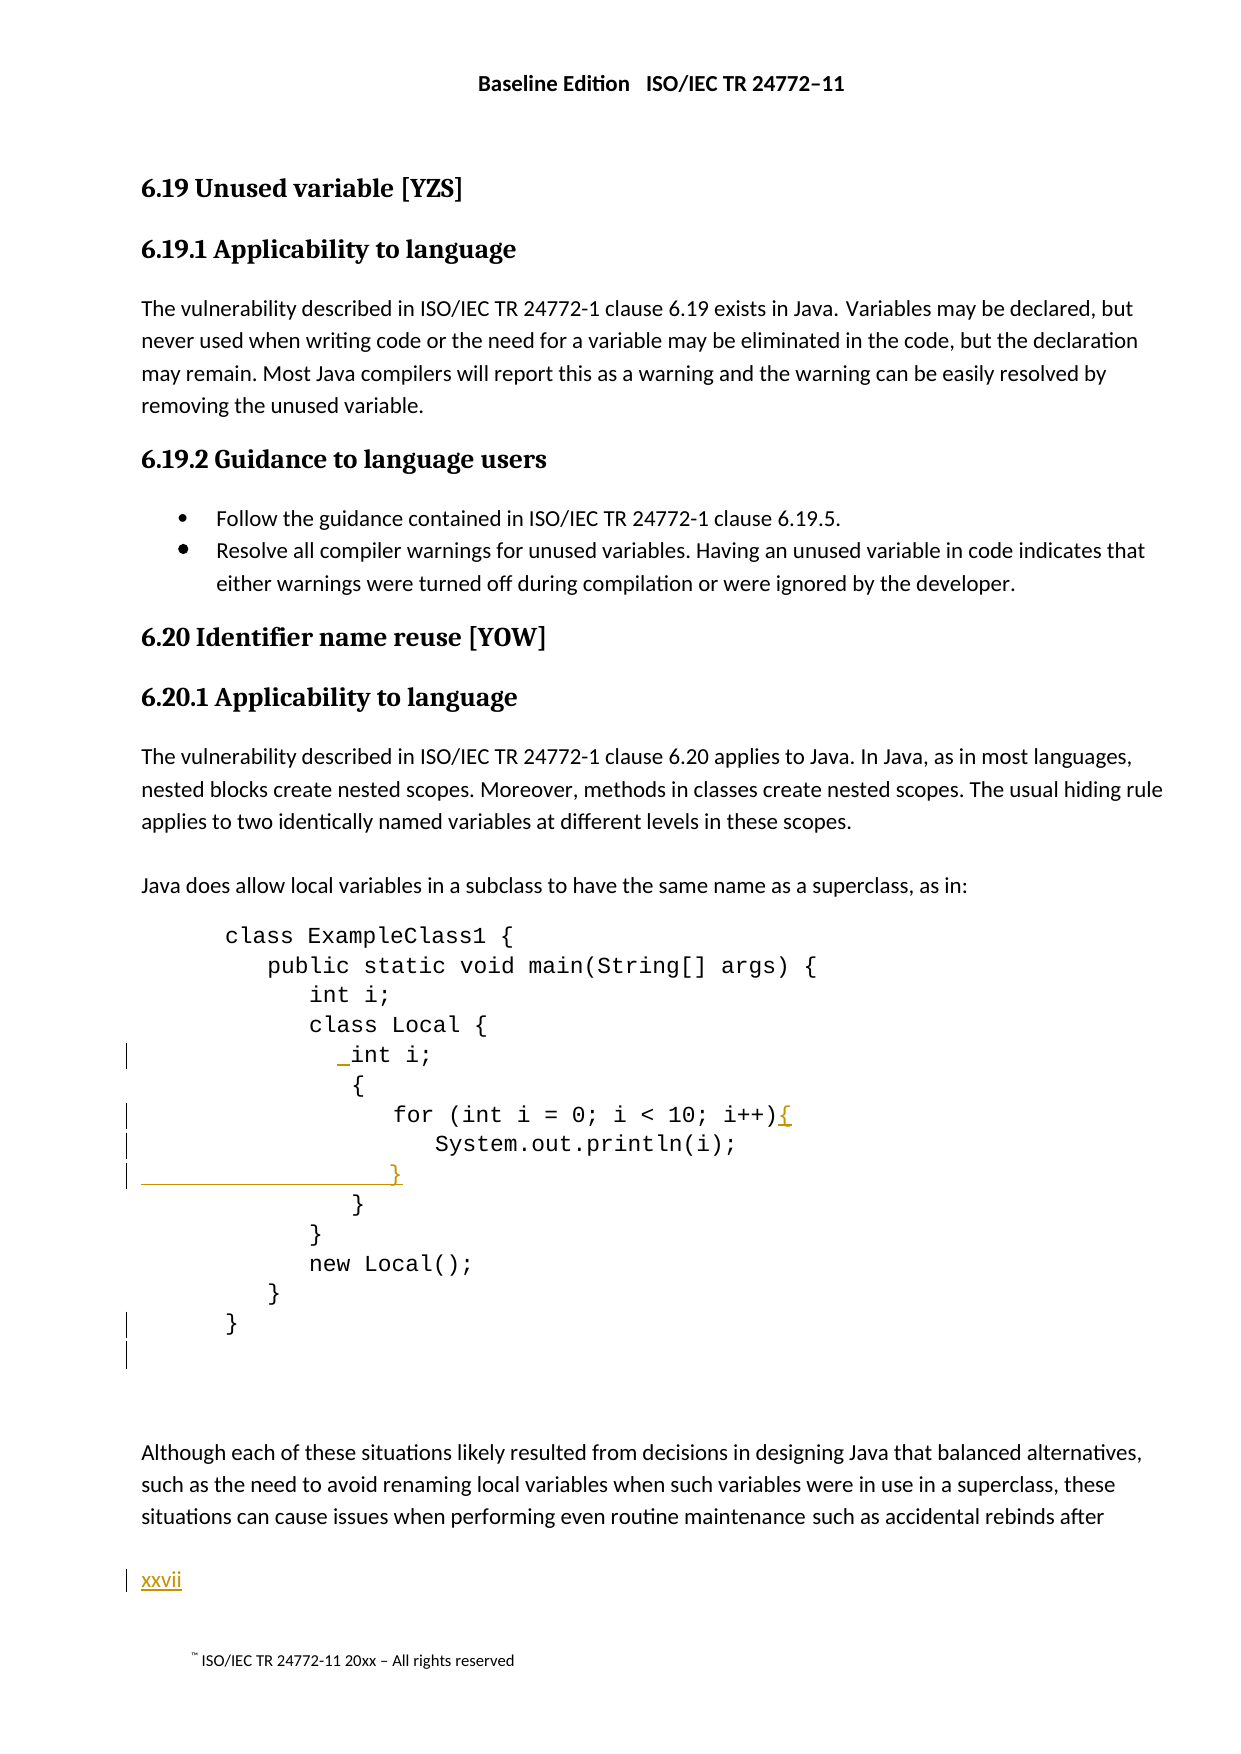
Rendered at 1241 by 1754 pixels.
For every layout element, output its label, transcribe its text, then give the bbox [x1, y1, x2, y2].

text class ExampleClass1 { [225, 924, 1182, 950]
text int i; [267, 984, 1182, 1010]
text } [267, 1222, 1182, 1248]
text } [309, 1192, 1182, 1218]
text The vulnerability described in ISO/IEC TR 24772-1 clause 6.19 exists in Java. Variables may be declared, but never used when writing code or the need for a variable may be eliminated in the code, but the declaration may remain. Most Java compilers will report this as a warning and the warning can be easily resolved by removing the unused variable. [141, 294, 1182, 419]
subtitle 6.20 Identifier name reuse [YOW] [141, 622, 1182, 653]
list Resolve all compiler warnings for unused variables. Having an unused variable in code indicates that either warnings were turned off during compilation or were ignored by the developer. [178, 536, 1182, 597]
list Follow the guidance contained in ISO/IEC TR 24772-1 clause 6.19.5. [178, 504, 1182, 532]
text public static void main(String[] args) { [225, 954, 1182, 980]
text Java does allow local variables in a subclass to have the same name as a superclass, as in: [141, 871, 1182, 899]
subtitle 6.19 Unused variable [YZS] [141, 173, 1182, 205]
text } [225, 1312, 1182, 1337]
text System.out.println(i); [393, 1133, 1182, 1159]
subtitle 6.19.2 Guidance to language users [141, 444, 1182, 475]
text new Local(); [267, 1252, 1182, 1278]
text class Local { [267, 1014, 1182, 1039]
text { [309, 1073, 1182, 1099]
subtitle 6.20.1 Applicability to language [141, 682, 1182, 713]
text The vulnerability described in ISO/IEC TR 24772-1 clause 6.20 applies to Java. In Java, as in most languages, nested blocks create nested scopes. Moreover, methods in classes create nested scopes. The usual hiding rule applies to two identically named variables at different levels in these scopes. [141, 742, 1182, 835]
text for (int i = 0; i < 10; i++) [351, 1103, 1182, 1129]
text int i; [267, 1043, 1182, 1069]
text } [225, 1282, 1182, 1308]
subtitle 6.19.1 Applicability to language [141, 234, 1182, 265]
